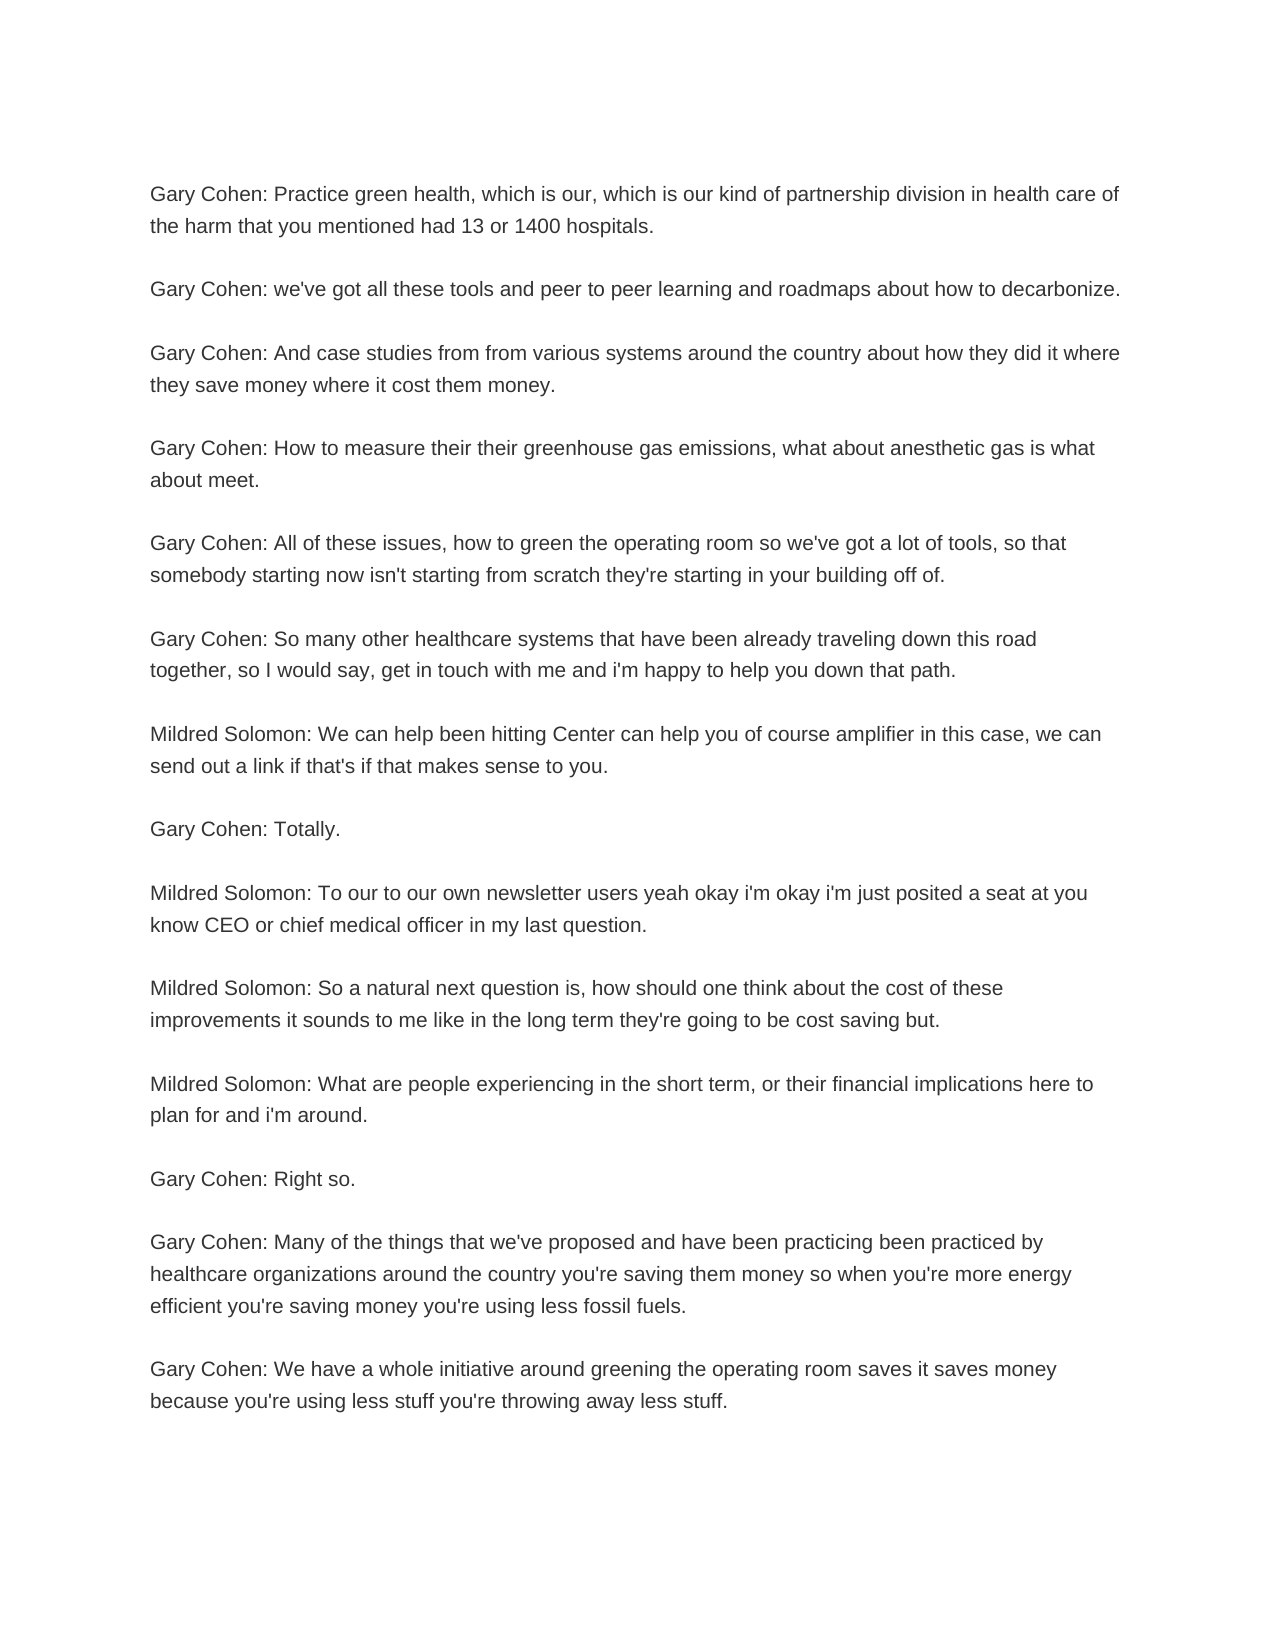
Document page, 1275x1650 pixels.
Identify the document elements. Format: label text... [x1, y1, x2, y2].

text Mildred Solomon: To our to our own newsletter users yeah okay i'm okay i'm just posited a seat at you know CEO or chief medical officer in my last question. [150, 881, 1125, 936]
text Mildred Solomon: We can help been hitting Center can help you of course amplifier in this case, we can send out a link if that's if that makes sense to you. [150, 722, 1125, 778]
text Gary Cohen: So many other healthcare systems that have been already traveling down this road together, so I would say, get in touch with me and i'm happy to help you down that path. [150, 627, 1125, 682]
text Gary Cohen: All of these issues, how to green the operating room so we've got a lot of tools, so that somebody starting now isn't starting from scratch they're starting in your building off of. [150, 531, 1125, 587]
text Gary Cohen: How to measure their their greenhouse gas emissions, what about anesthetic gas is what about meet. [150, 436, 1125, 492]
text Gary Cohen: Many of the things that we've proposed and have been practicing been practiced by healthcare organizations around the country you're saving them money so when you're more energy efficient you're saving money you're using less fossil fuels. [150, 1230, 1125, 1318]
text Gary Cohen: We have a whole initiative around greening the operating room saves it saves money because you're using less stuff you're throwing away less stuff. [150, 1357, 1125, 1413]
text Gary Cohen: we've got all these tools and peer to peer learning and roadmaps about how to decarbonize. [150, 277, 1125, 301]
text Gary Cohen: Totally. [150, 817, 1125, 841]
text Gary Cohen: Right so. [150, 1167, 1125, 1191]
text Mildred Solomon: What are people experiencing in the short term, or their financial implications here to plan for and i'm around. [150, 1071, 1125, 1127]
text Gary Cohen: And case studies from from various systems around the country about how they did it where they save money where it cost them money. [150, 341, 1125, 396]
text Gary Cohen: Practice green health, which is our, which is our kind of partnership division in health care of the harm that you mentioned had 13 or 1400 hospitals. [150, 182, 1125, 237]
text Mildred Solomon: So a natural next question is, how should one think about the cost of these improvements it sounds to me like in the long term they're going to be cost saving but. [150, 976, 1125, 1032]
